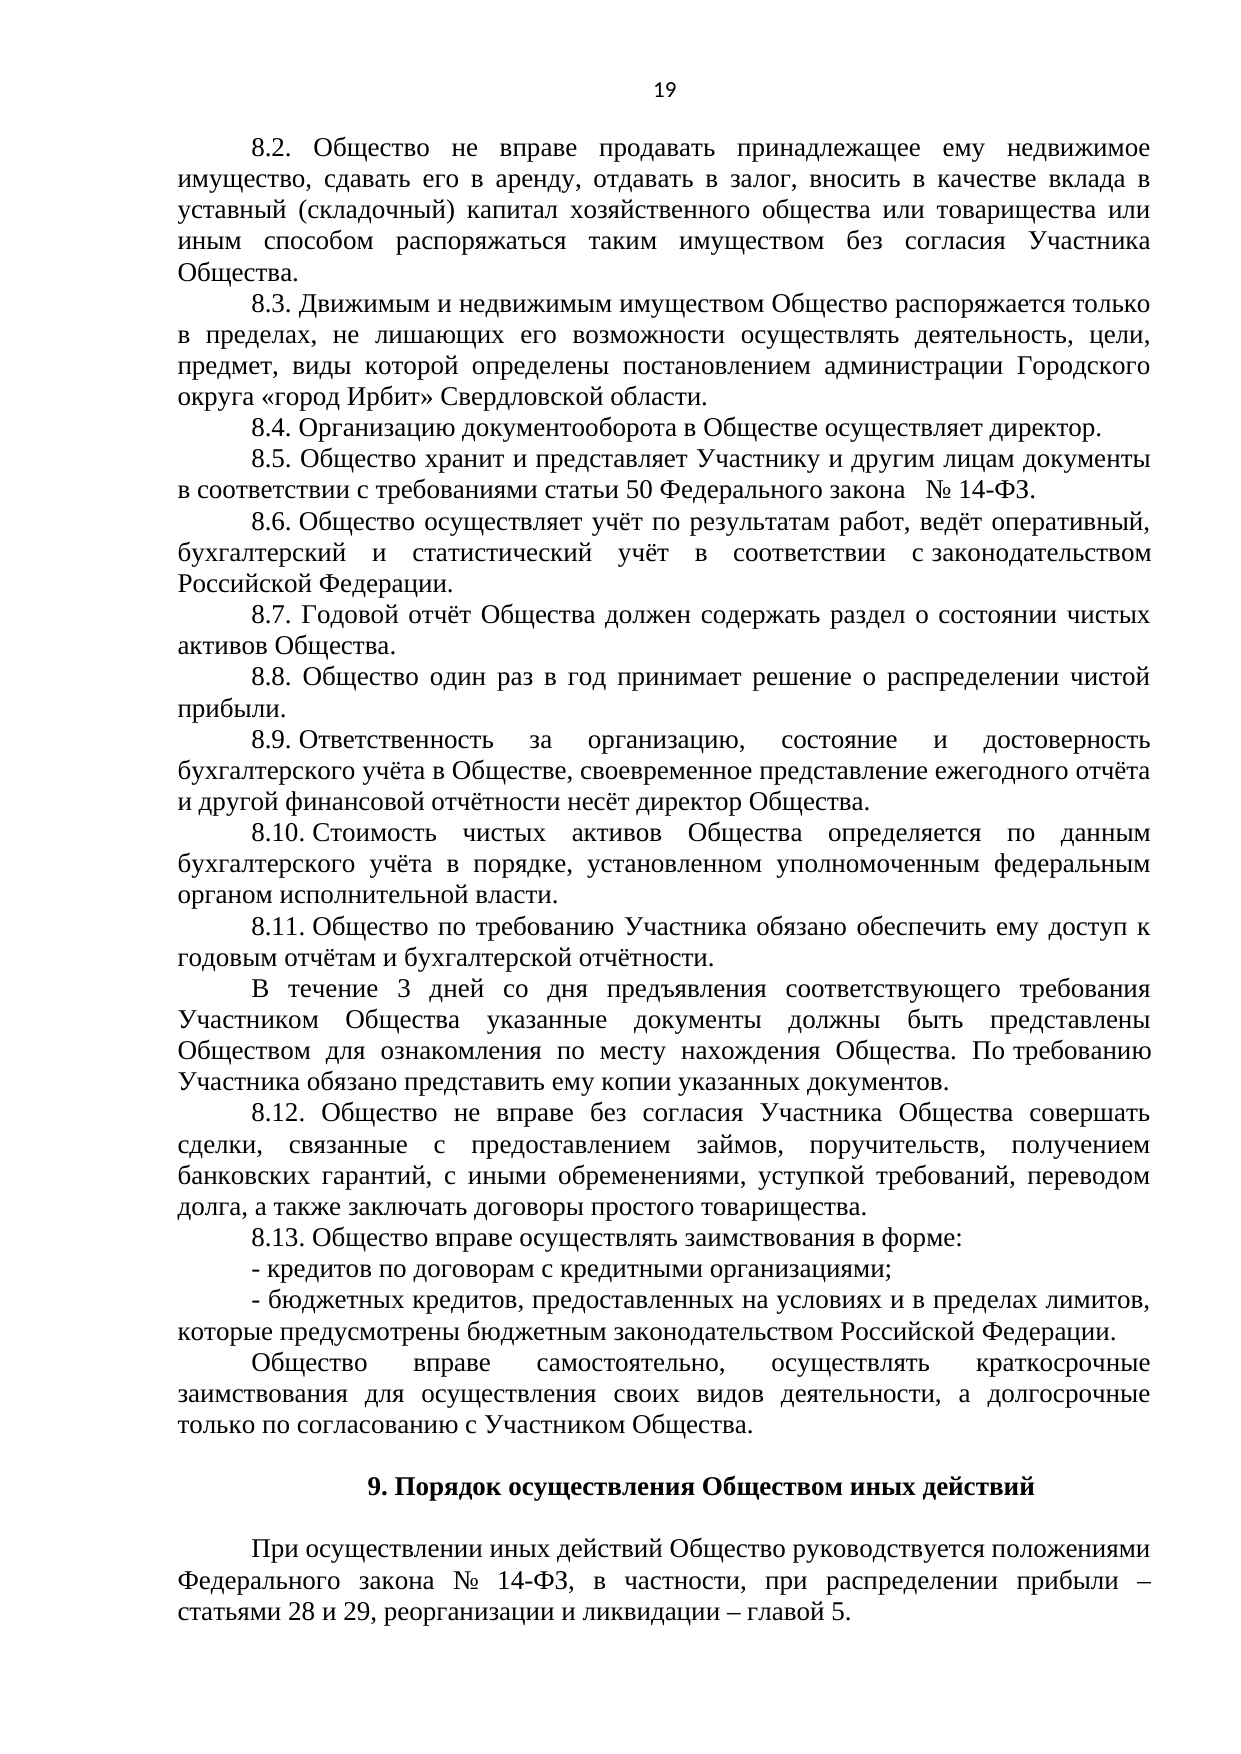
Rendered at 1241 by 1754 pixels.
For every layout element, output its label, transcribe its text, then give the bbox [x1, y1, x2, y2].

text 8.8. Общество один раз в год принимает решение о распределении чистой прибыли. [177, 661, 1152, 723]
text 8.3. Движимым и недвижимым имуществом Общество распоряжается только в пределах, не лишающих его возможности осуществлять деятельность, цели, предмет, виды которой определены постановлением администрации Городского округа «город Ирбит» Свердловской области. [177, 287, 1152, 411]
text - бюджетных кредитов, предоставленных на условиях и в пределах лимитов, которые предусмотрены бюджетным законодательством Российской Федерации. [177, 1283, 1152, 1346]
text 8.2. Общество не вправе продавать принадлежащее ему недвижимое имущество, сдавать его в аренду, отдавать в залог, вносить в качестве вклада в уставный (складочный) капитал хозяйственного общества или товарищества или иным способом распоряжаться таким имуществом без согласия Участника Общества. [177, 131, 1152, 287]
text 9. Порядок осуществления Обществом иных действий [177, 1470, 1152, 1501]
text 8.4. Организацию документооборота в Обществе осуществляет директор. [177, 411, 1152, 442]
text 8.7. Годовой отчёт Общества должен содержать раздел о состоянии чистых активов Общества. [177, 598, 1152, 661]
text 8.12. Общество не вправе без согласия Участника Общества совершать сделки, связанные с предоставлением займов, поручительств, получением банковских гарантий, с иными обременениями, уступкой требований, переводом долга, а также заключать договоры простого товарищества. [177, 1097, 1152, 1221]
text - кредитов по договорам с кредитными организациями; [177, 1252, 1152, 1283]
text 8.10. Стоимость чистых активов Общества определяется по данным бухгалтерского учёта в порядке, установленном уполномоченным федеральным органом исполнительной власти. [177, 816, 1152, 910]
text 8.6. Общество осуществляет учёт по результатам работ, ведёт оперативный, бухгалтерский и статистический учёт в соответствии с законодательством Российской Федерации. [177, 505, 1152, 598]
text В течение 3 дней со дня предъявления соответствующего требования Участником Общества указанные документы должны быть представлены Обществом для ознакомления по месту нахождения Общества. По требованию Участника обязано представить ему копии указанных документов. [177, 972, 1152, 1097]
text 8.5. Общество хранит и представляет Участнику и другим лицам документы в соответствии с требованиями статьи 50 Федерального закона № 14-ФЗ. [177, 442, 1152, 505]
text 8.11. Общество по требованию Участника обязано обеспечить ему доступ к годовым отчётам и бухгалтерской отчётности. [177, 910, 1152, 972]
text 8.13. Общество вправе осуществлять заимствования в форме: [177, 1221, 1152, 1252]
text Общество вправе самостоятельно, осуществлять краткосрочные заимствования для осуществления своих видов деятельности, а долгосрочные только по согласованию с Участником Общества. [177, 1346, 1152, 1439]
text При осуществлении иных действий Общество руководствуется положениями Федерального закона № 14-ФЗ, в частности, при распределении прибыли – статьями 28 и 29, реорганизации и ликвидации – главой 5. [177, 1533, 1152, 1626]
text 8.9. Ответственность за организацию, состояние и достоверность бухгалтерского учёта в Обществе, своевременное представление ежегодного отчёта и другой финансовой отчётности несёт директор Общества. [177, 723, 1152, 816]
